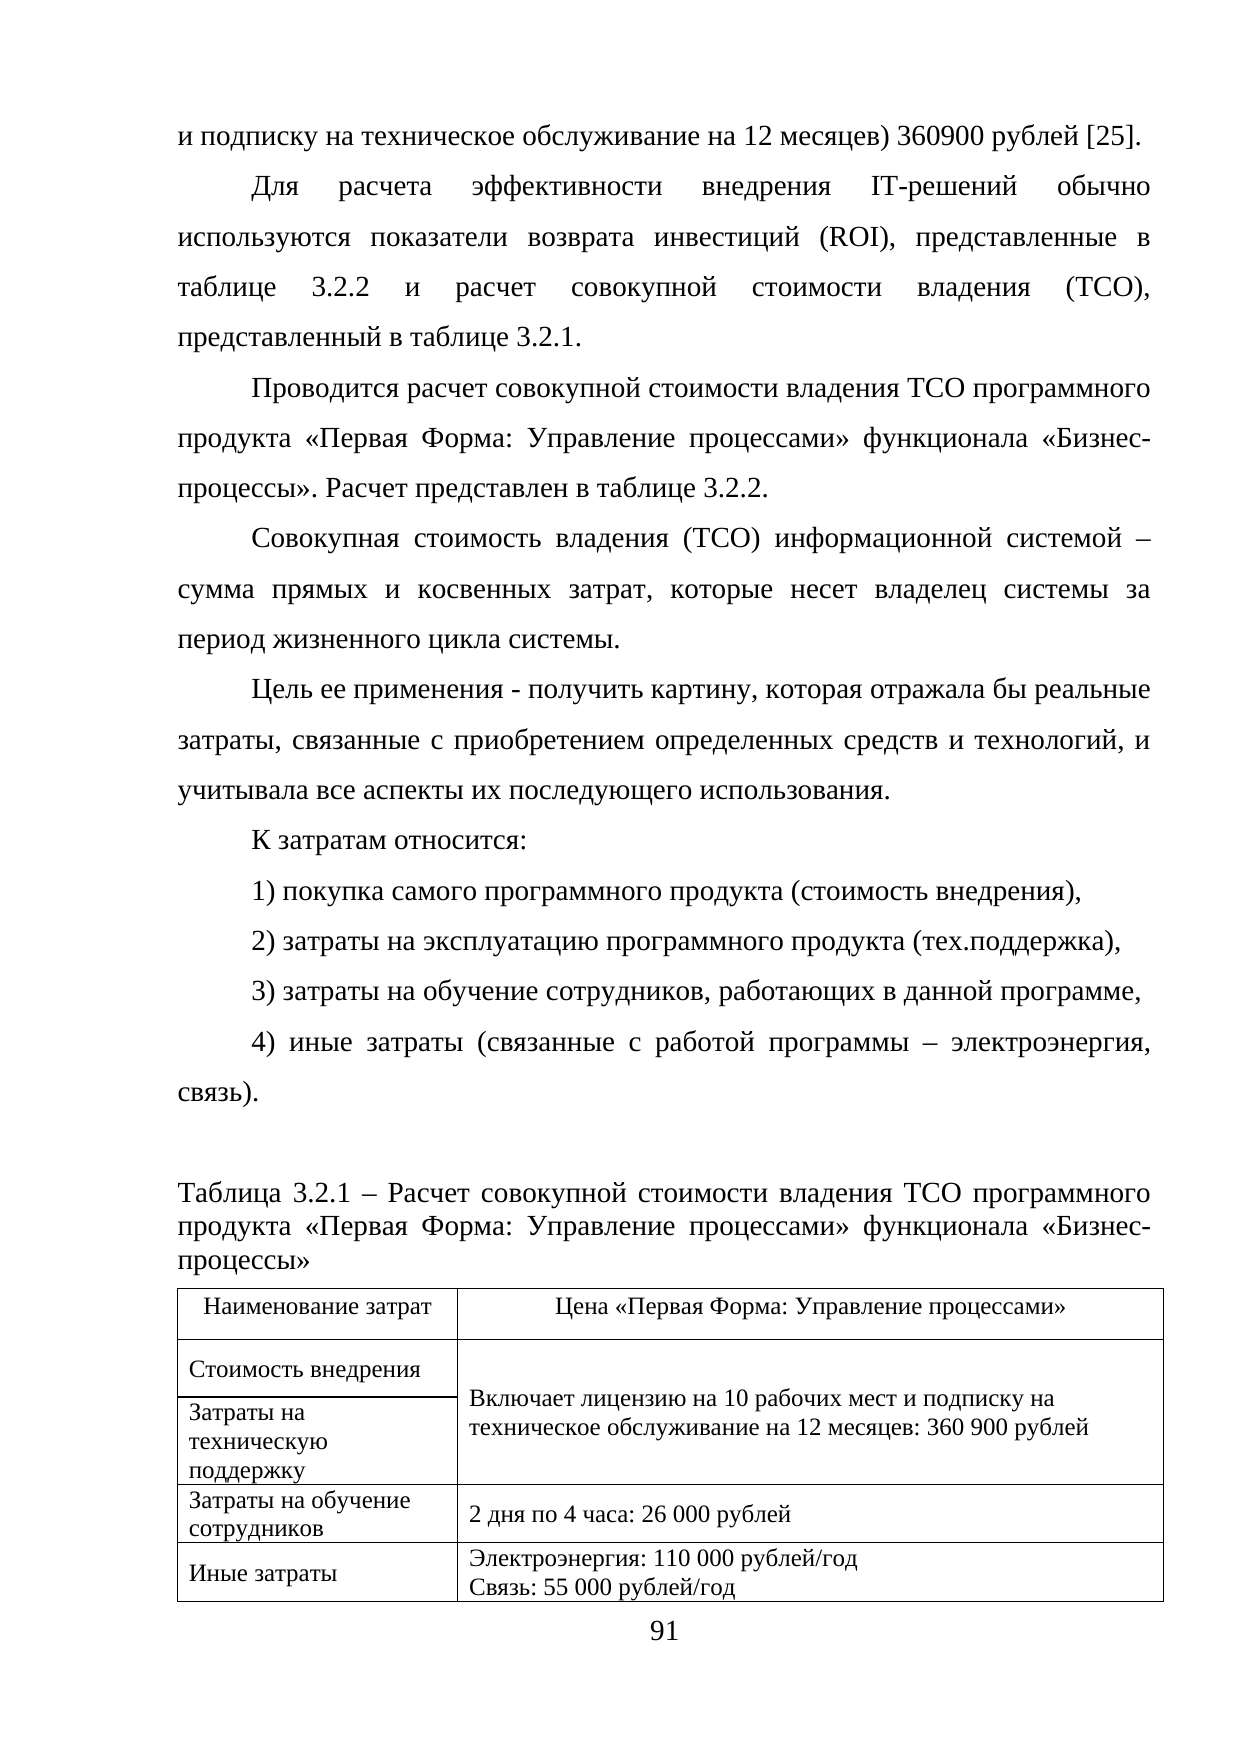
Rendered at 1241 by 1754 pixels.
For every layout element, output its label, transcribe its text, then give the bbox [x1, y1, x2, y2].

table_cell Стоимость внедрения [178, 1340, 457, 1396]
table_cell Иные затраты [178, 1543, 457, 1601]
text 2) затраты на эксплуатацию программного продукта (тех.поддержка), [177, 923, 1152, 957]
text 3) затраты на обучение сотрудников, работающих в данной программе, [177, 973, 1152, 1007]
table_header Наименование затрат [178, 1289, 457, 1339]
table_cell Затраты на техническую поддержку [178, 1398, 457, 1484]
text Совокупная стоимость владения (ТСO) информационной системой – сумма прямых и косвенных затрат, которые несет владелец системы за период жизненного цикла системы. [177, 521, 1152, 655]
table_cell Затраты на обучение сотрудников [178, 1485, 457, 1542]
text Проводится расчет совокупной стоимости владения ТСО программного продукта «Первая Форма: Управление процессами» функционала «Бизнес-процессы». Расчет представлен в таблице 3.2.2. [177, 370, 1152, 504]
text Цель ее применения - получить картину, которая отражала бы реальные затраты, связанные с приобретением определенных средств и технологий, и учитывала все аспекты их последующего использования. [177, 672, 1152, 806]
text 4) иные затраты (связанные с работой программы – электроэнергия, связь). [177, 1024, 1152, 1108]
text 1) покупка самого программного продукта (стоимость внедрения), [177, 873, 1152, 906]
table_cell Электроэнергия: 110 000 рублей/год Связь: 55 000 рублей/год [458, 1543, 1163, 1601]
text К затратам относится: [177, 822, 1152, 856]
text Таблица 3.2.1 – Расчет совокупной стоимости владения ТСО программного продукта «Первая Форма: Управление процессами» функционала «Бизнес-процессы» [177, 1175, 1152, 1275]
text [177, 118, 1152, 152]
table_cell Включает лицензию на 10 рабочих мест и подписку на техническое обслуживание на 12 месяцев: 360 900 рублей [458, 1340, 1163, 1484]
table_header Цена «Первая Форма: Управление процессами» [458, 1289, 1163, 1339]
text Для расчета эффективности внедрения IT-решений обычно используются показатели возврата инвестиций (ROI), представленные в таблице 3.2.2 и расчет совокупной стоимости владения (TCO), представленный в таблице 3.2.1. [177, 168, 1152, 353]
table_cell 2 дня по 4 часа: 26 000 рублей [458, 1485, 1163, 1542]
